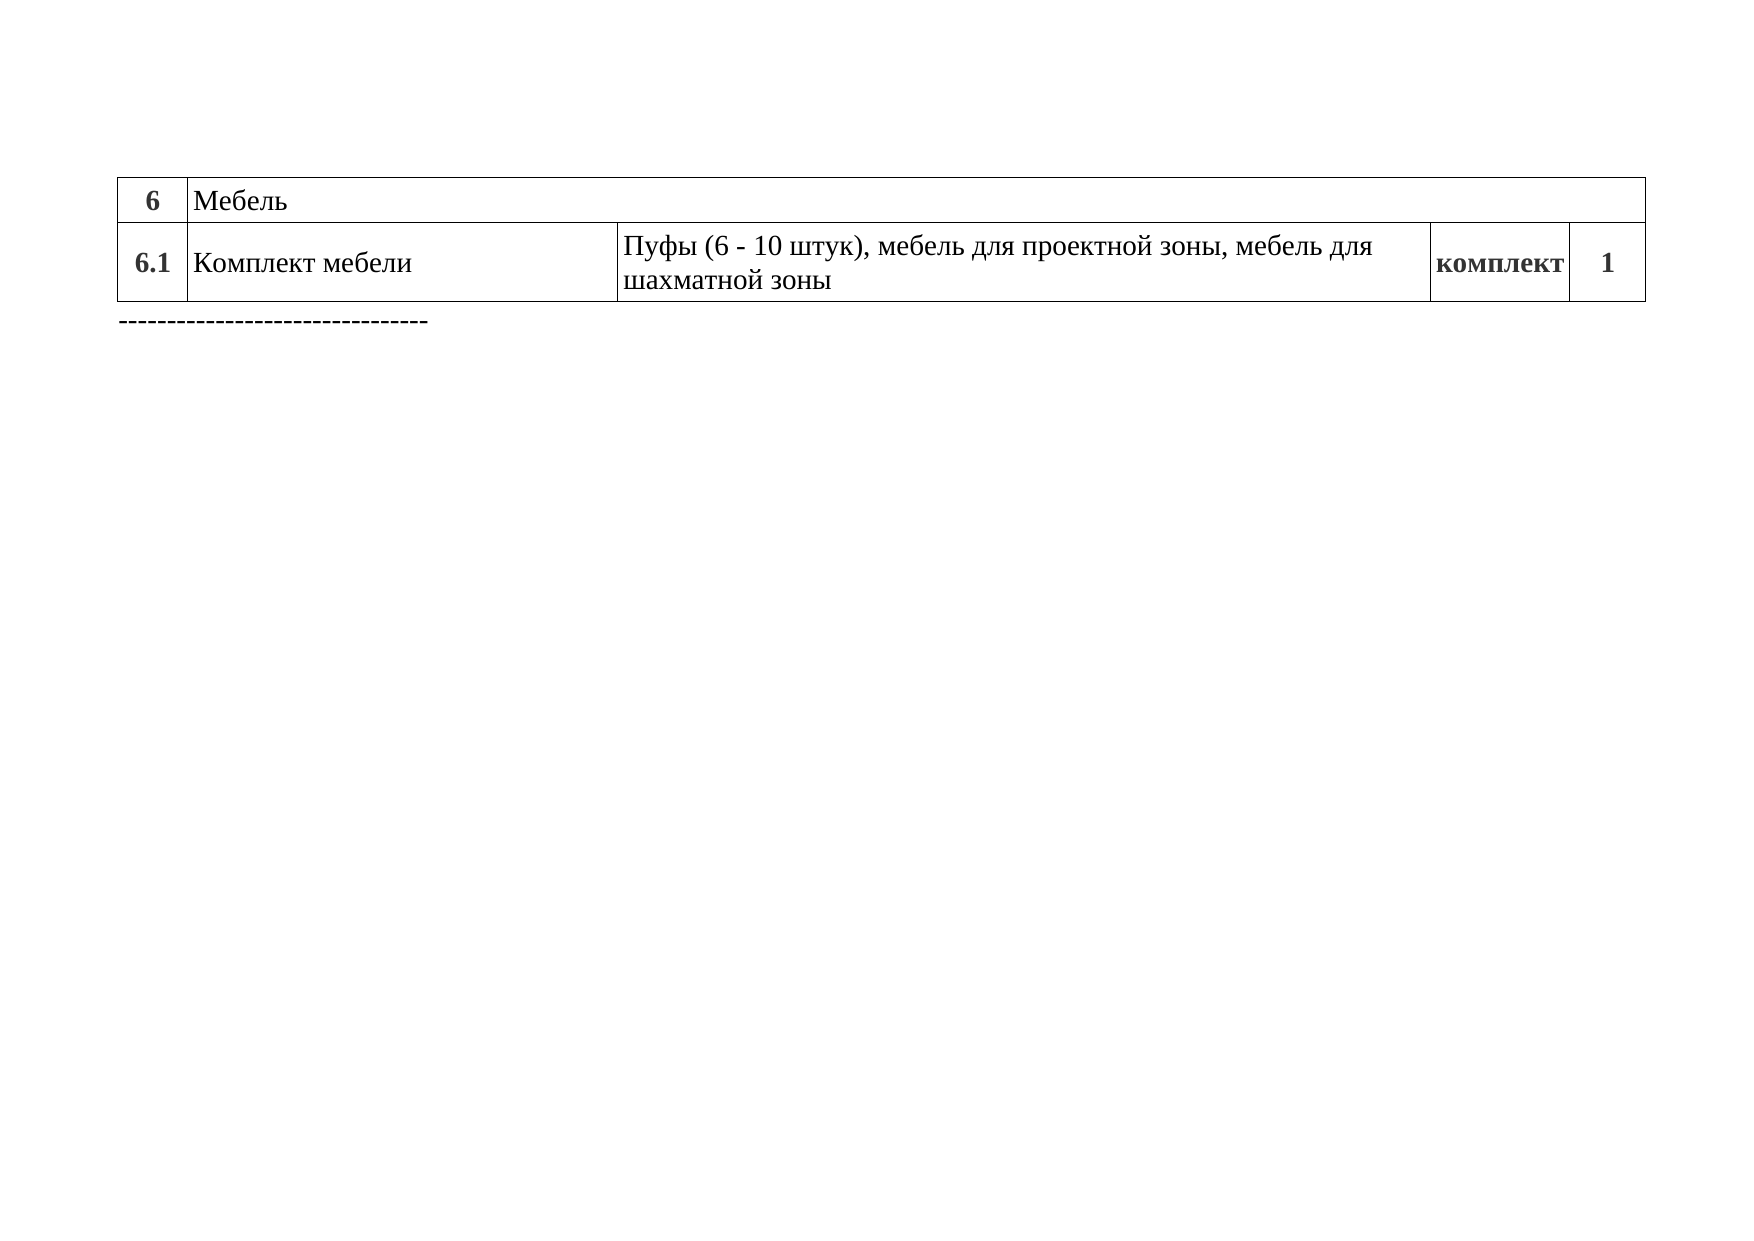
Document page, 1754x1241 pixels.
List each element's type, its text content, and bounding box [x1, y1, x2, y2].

table_cell 1 [1570, 223, 1645, 301]
table_cell Комплект мебели [188, 223, 617, 301]
table_cell комплект [1431, 223, 1569, 301]
table_cell 6 [118, 178, 187, 222]
table_cell 6.1 [118, 223, 187, 301]
table_cell Пуфы (6 - 10 штук), мебель для проектной зоны, мебель для шахматной зоны [618, 223, 1430, 301]
table_cell Мебель [188, 178, 1645, 222]
text -------------------------------- [118, 302, 1636, 335]
